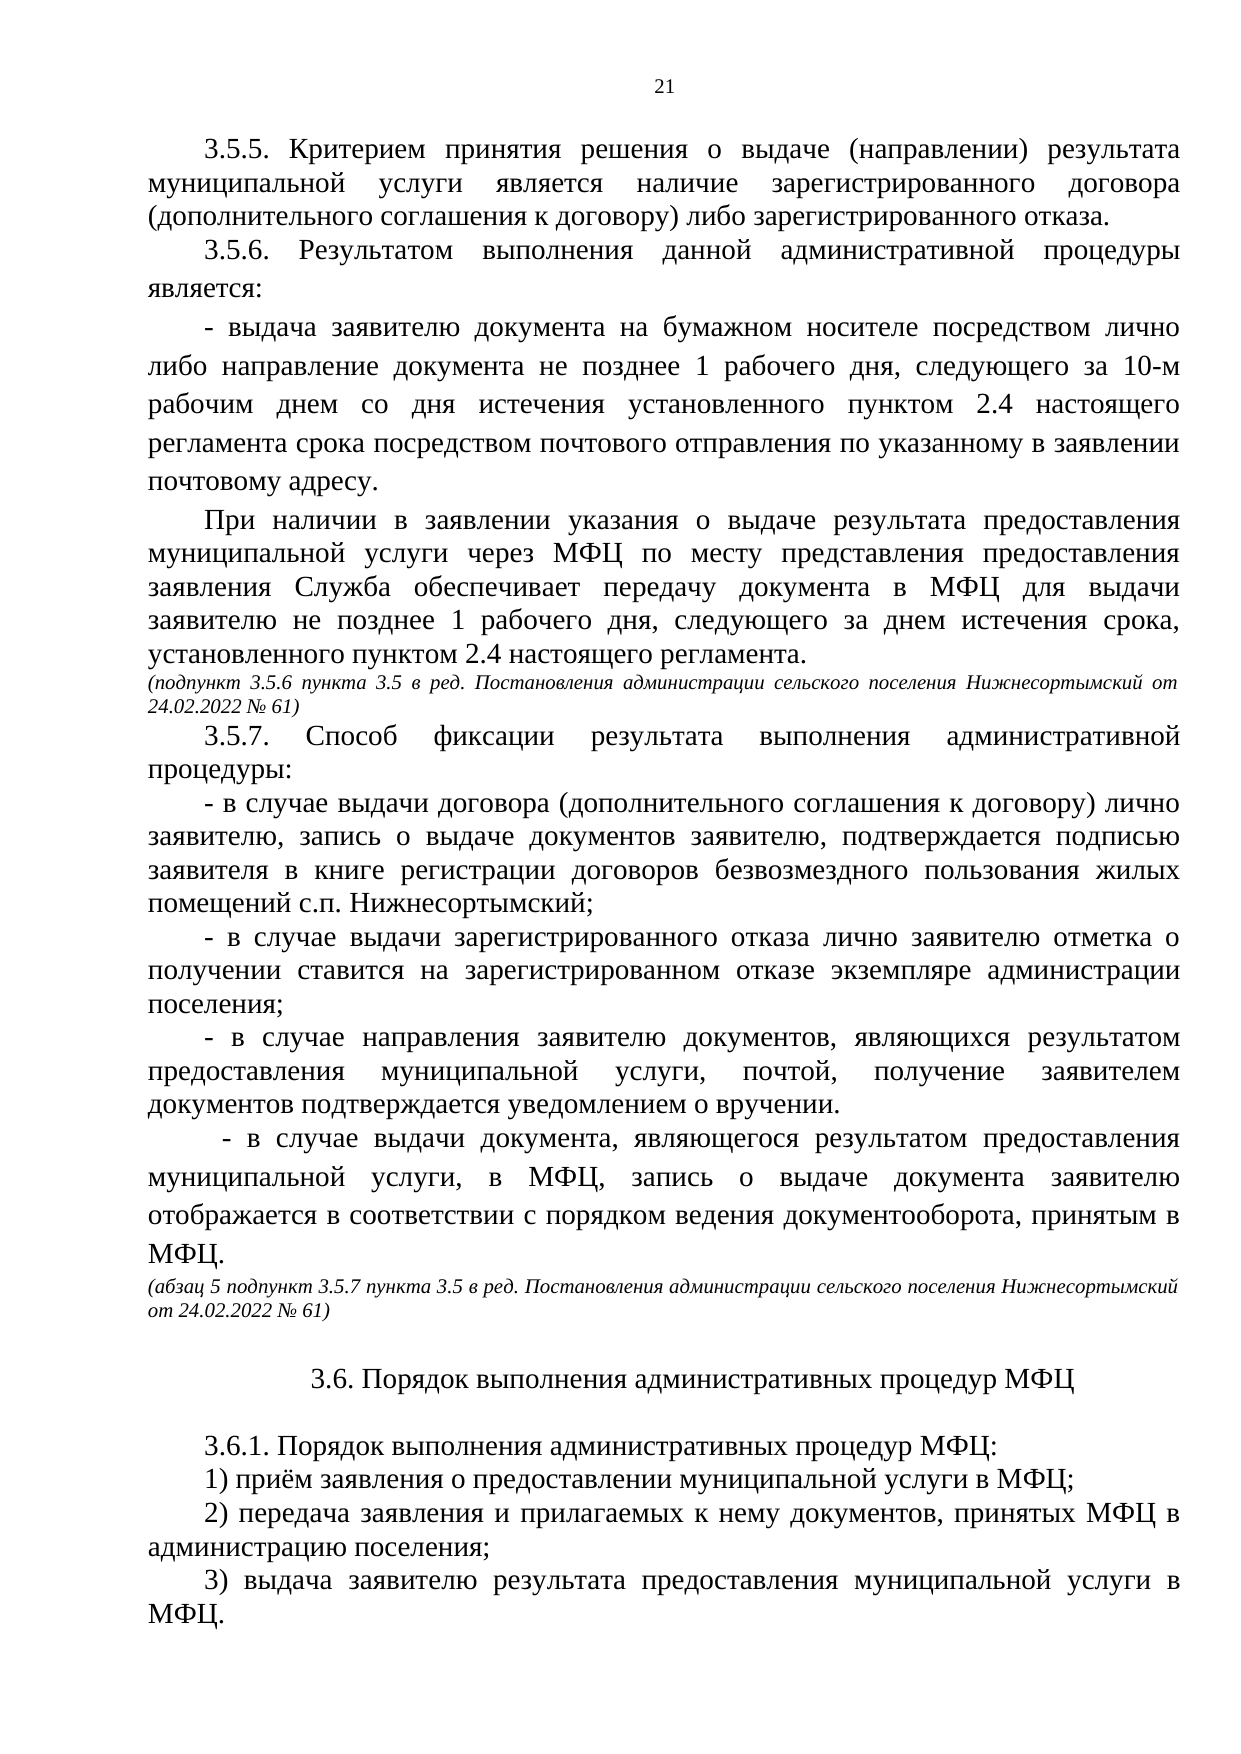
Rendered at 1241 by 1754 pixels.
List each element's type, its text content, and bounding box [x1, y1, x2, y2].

text 3) выдача заявителю результата предоставления муниципальной услуги в МФЦ. [148, 1562, 1181, 1629]
text - в случае выдачи зарегистрированного отказа лично заявителю отметка о получении ставится на зарегистрированном отказе экземпляре администрации поселения; [148, 919, 1181, 1019]
text 1) приём заявления о предоставлении муниципальной услуги в МФЦ; [148, 1462, 1181, 1495]
text (подпункт 3.5.6 пункта 3.5 в ред. Постановления администрации сельского поселения Нижнесортымский от 24.02.2022 № 61) [148, 669, 1181, 718]
text 3.5.6. Результатом выполнения данной административной процедуры является: [148, 232, 1181, 304]
text - в случае направления заявителю документов, являющихся результатом предоставления муниципальной услуги, почтой, получение заявителем документов подтверждается уведомлением о вручении. [148, 1019, 1181, 1120]
text 3.6. Порядок выполнения административных процедур МФЦ [148, 1361, 1181, 1394]
text 3.5.5. Критерием принятия решения о выдаче (направлении) результата муниципальной услуги является наличие зарегистрированного договора (дополнительного соглашения к договору) либо зарегистрированного отказа. [148, 131, 1181, 232]
text (абзац 5 подпункт 3.5.7 пункта 3.5 в ред. Постановления администрации сельского поселения Нижнесортымский от 24.02.2022 № 61) [148, 1274, 1181, 1322]
text 2) передача заявления и прилагаемых к нему документов, принятых МФЦ в администрацию поселения; [148, 1495, 1181, 1562]
text - выдача заявителю документа на бумажном носителе посредством лично либо направление документа не позднее 1 рабочего дня, следующего за 10-м рабочим днем со дня истечения установленного пунктом 2.4 настоящего регламента срока посредством почтового отправления по указанному в заявлении почтовому адресу. [148, 309, 1181, 497]
text 3.5.7. Способ фиксации результата выполнения административной процедуры: [148, 718, 1181, 785]
text - в случае выдачи документа, являющегося результатом предоставления муниципальной услуги, в МФЦ, запись о выдаче документа заявителю отображается в соответствии с порядком ведения документооборота, принятым в МФЦ. [148, 1120, 1181, 1269]
text При наличии в заявлении указания о выдаче результата предоставления муниципальной услуги через МФЦ по месту представления предоставления заявления Служба обеспечивает передачу документа в МФЦ для выдачи заявителю не позднее 1 рабочего дня, следующего за днем истечения срока, установленного пунктом 2.4 настоящего регламента. [148, 502, 1181, 669]
text 3.6.1. Порядок выполнения административных процедур МФЦ: [148, 1428, 1181, 1462]
text - в случае выдачи договора (дополнительного соглашения к договору) лично заявителю, запись о выдаче документов заявителю, подтверждается подписью заявителя в книге регистрации договоров безвозмездного пользования жилых помещений с.п. Нижнесортымский; [148, 785, 1181, 919]
